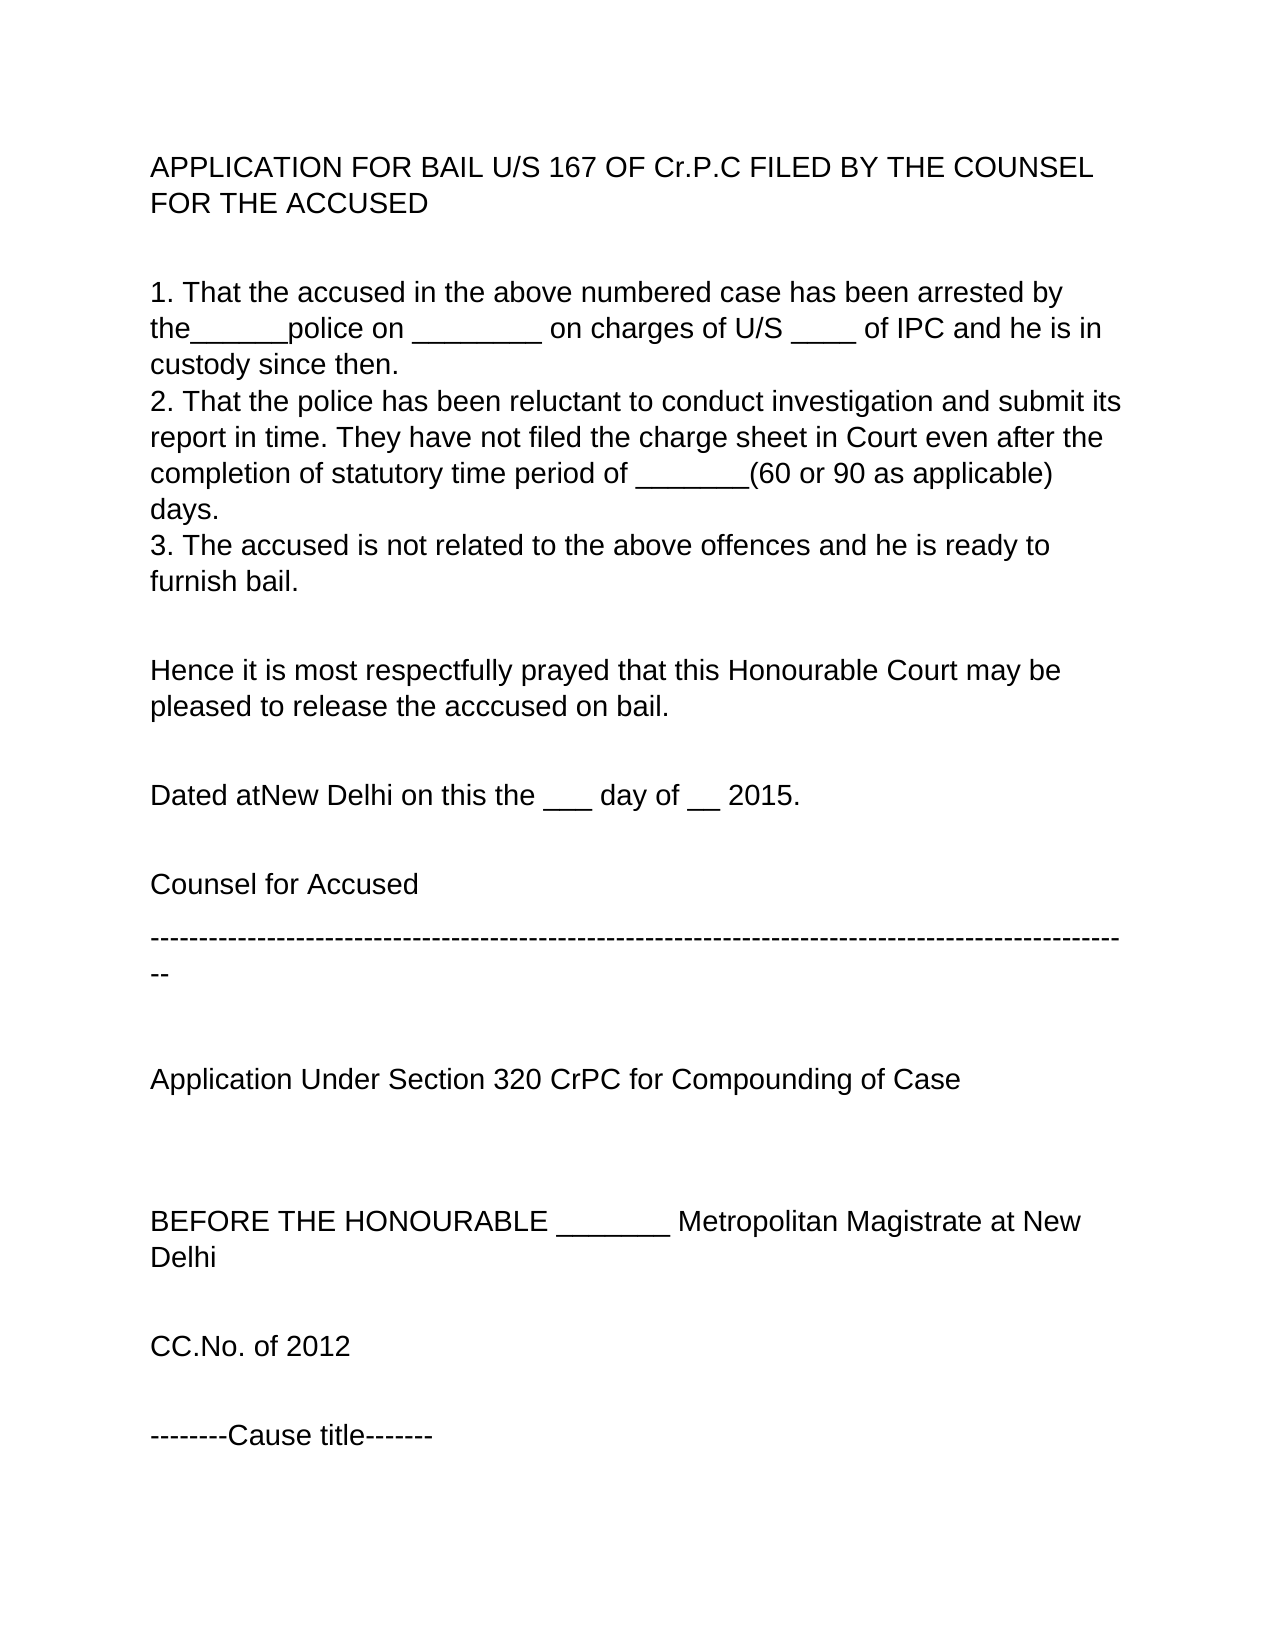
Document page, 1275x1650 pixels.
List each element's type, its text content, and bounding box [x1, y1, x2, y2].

text --------Cause title------- [150, 1382, 1125, 1451]
text APPLICATION FOR BAIL U/S 167 OF Cr.P.C FILED BY THE COUNSEL FOR THE ACCUSED [150, 150, 1125, 220]
text Dated atNew Delhi on this the ___ day of __ 2015. [150, 742, 1125, 812]
text CC.No. of 2012 [150, 1293, 1125, 1362]
text BEFORE THE HONOURABLE _______ Metropolitan Magistrate at New Delhi [150, 1167, 1125, 1273]
text ------------------------------------------------------------------------------------------------------ [150, 920, 1125, 990]
text Application Under Section 320 CrPC for Compounding of Case [150, 1062, 1125, 1095]
text Hence it is most respectfully prayed that this Honourable Court may be pleased to release the acccused on bail. [150, 617, 1125, 723]
text 1. That the accused in the above numbered case has been arrested by the______police on ________ on charges of U/S ____ of IPC and he is in custody since then. 2. That the police has been reluctant to conduct investigation and submit its report in time. They have not filed the charge sheet in Court even after the completion of statutory time period of _______(60 or 90 as applicable) days. 3. The accused is not related to the above offences and he is ready to furnish bail. [150, 239, 1125, 598]
text Counsel for Accused [150, 831, 1125, 901]
